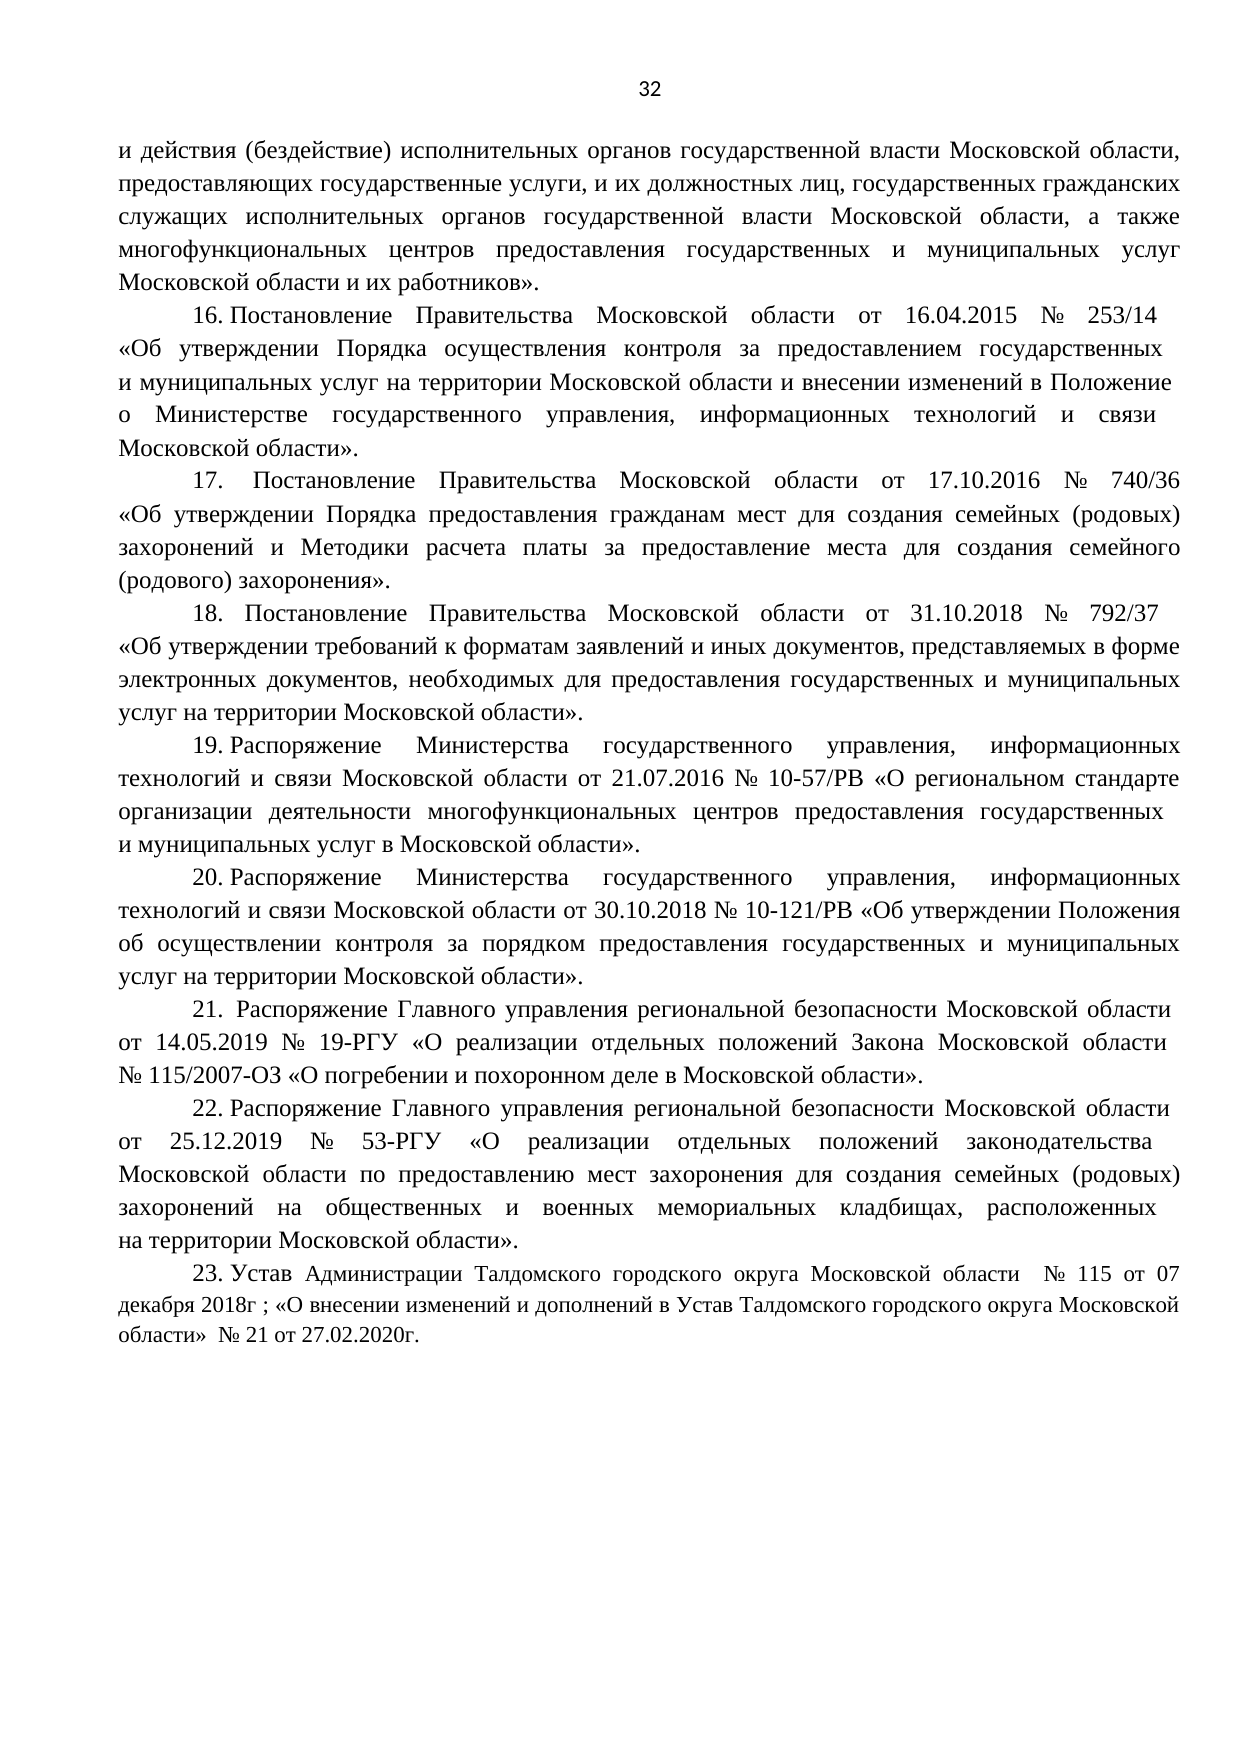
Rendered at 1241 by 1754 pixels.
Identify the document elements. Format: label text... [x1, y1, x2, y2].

list 16. Постановление Правительства Московской области от 16.04.2015 № 253/14 «Об утверждении Порядка осуществления контроля за предоставлением государственных и муниципальных услуг на территории Московской области и внесении изменений в Положение о Министерстве государственного управления, информационных технологий и связи Московской области». [118, 301, 1181, 461]
list 23. Устав Администрации Талдомского городского округа Московской области № 115 от 07 декабря 2018г ; «О внесении изменений и дополнений в Устав Талдомского городского округа Московской области» № 21 от 27.02.2020г. [118, 1258, 1181, 1347]
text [118, 135, 1181, 296]
text 17. Постановление Правительства Московской области от 17.10.2016 № 740/36 «Об утверждении Порядка предоставления гражданам мест для создания семейных (родовых) захоронений и Методики расчета платы за предоставление места для создания семейного (родового) захоронения». [118, 466, 1181, 593]
list 19. Распоряжение Министерства государственного управления, информационных технологий и связи Московской области от 21.07.2016 № 10-57/РВ «О региональном стандарте организации деятельности многофункциональных центров предоставления государственных и муниципальных услуг в Московской области». [118, 730, 1181, 858]
list 22. Распоряжение Главного управления региональной безопасности Московской области от 25.12.2019 № 53-РГУ «О реализации отдельных положений законодательства Московской области по предоставлению мест захоронения для создания семейных (родовых) захоронений на общественных и военных мемориальных кладбищах, расположенных на территории Московской области». [118, 1093, 1181, 1254]
list 20. Распоряжение Министерства государственного управления, информационных технологий и связи Московской области от 30.10.2018 № 10-121/РВ «Об утверждении Положения об осуществлении контроля за порядком предоставления государственных и муниципальных услуг на территории Московской области». [118, 862, 1181, 990]
text 18. Постановление Правительства Московской области от 31.10.2018 № 792/37 «Об утверждении требований к форматам заявлений и иных документов, представляемых в форме электронных документов, необходимых для предоставления государственных и муниципальных услуг на территории Московской области». [118, 598, 1181, 726]
text 21. Распоряжение Главного управления региональной безопасности Московской области от 14.05.2019 № 19-РГУ «О реализации отдельных положений Закона Московской области № 115/2007-ОЗ «О погребении и похоронном деле в Московской области». [118, 994, 1181, 1089]
